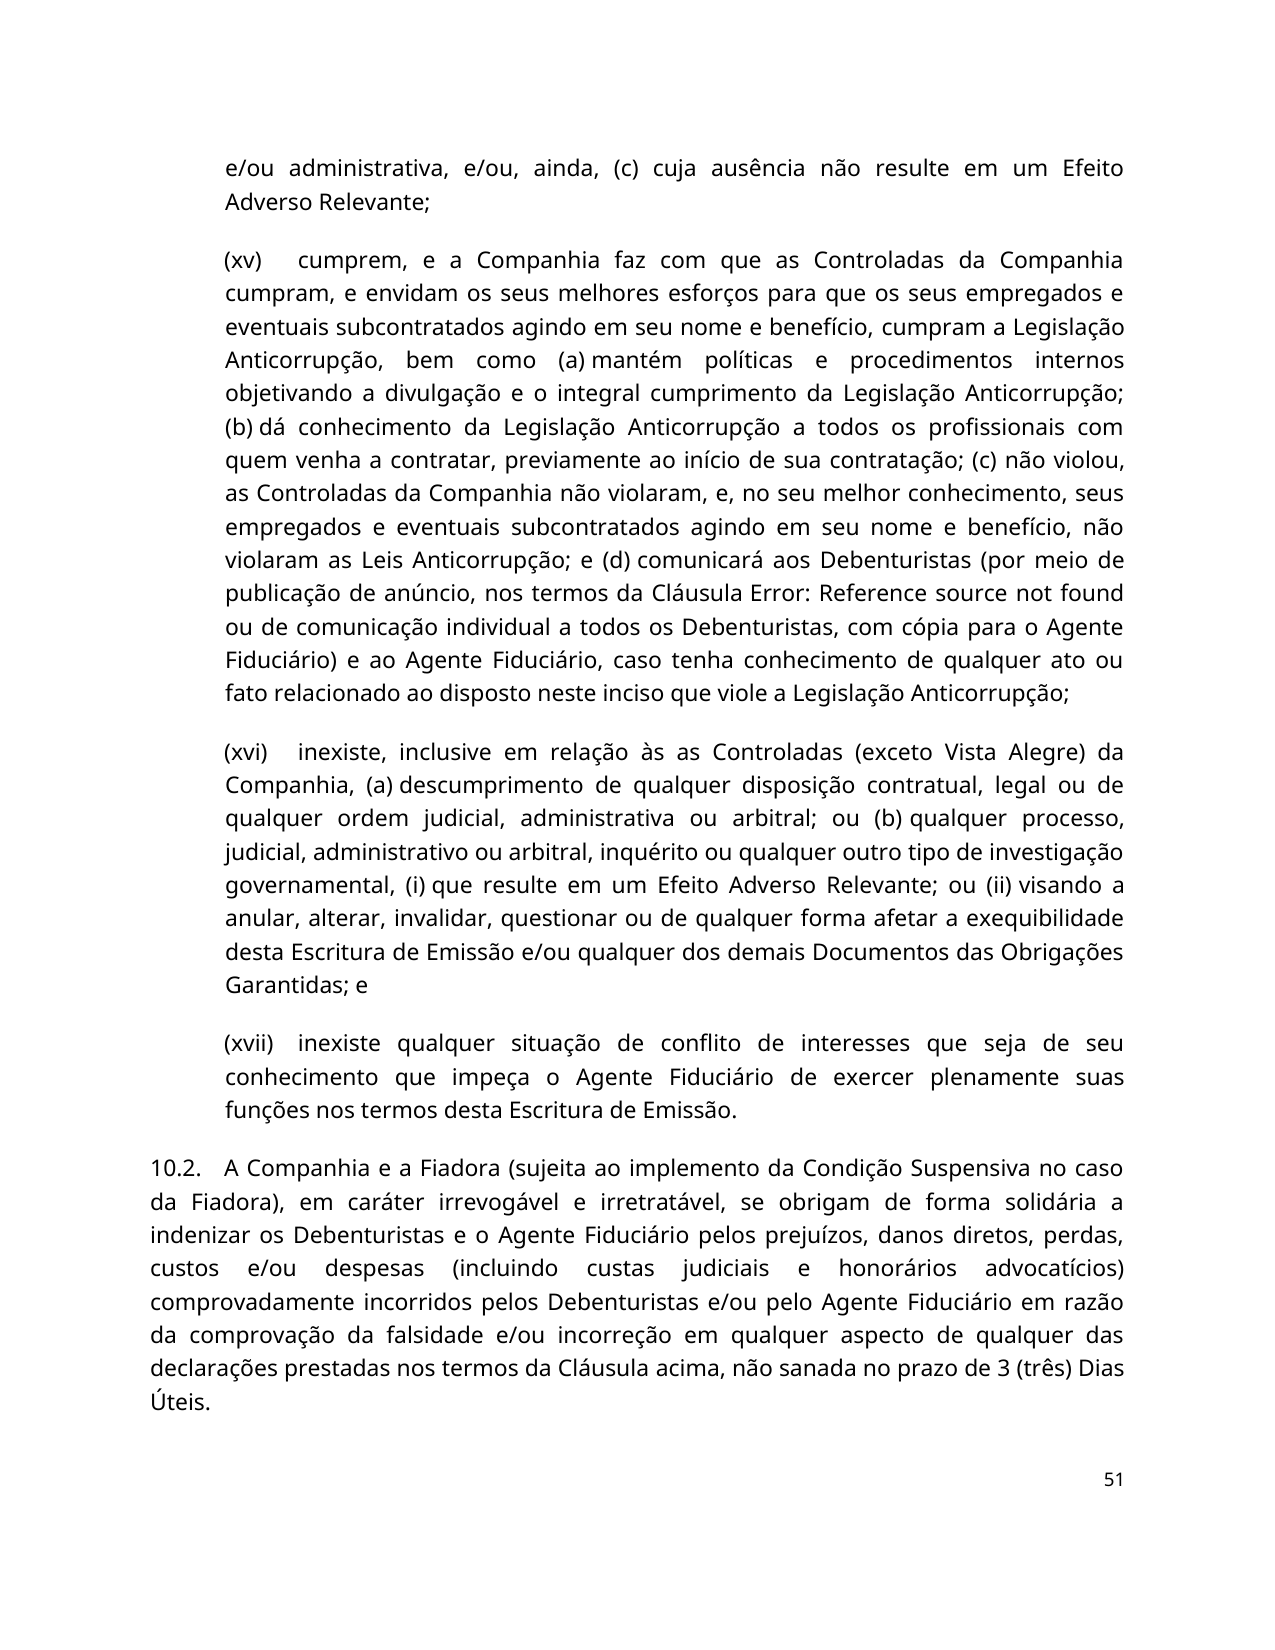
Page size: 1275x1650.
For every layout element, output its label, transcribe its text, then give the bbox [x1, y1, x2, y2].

list inexiste qualquer situação de conflito de interesses que seja de seu conhecimento que impeça o Agente Fiduciário de exercer plenamente suas funções nos termos desta Escritura de Emissão. [224, 1025, 1125, 1125]
list A Companhia e a Fiadora (sujeita ao implemento da Condição Suspensiva no caso da Fiadora), em caráter irrevogável e irretratável, se obrigam de forma solidária a indenizar os Debenturistas e o Agente Fiduciário pelos prejuízos, danos diretos, perdas, custos e/ou despesas (incluindo custas judiciais e honorários advocatícios) comprovadamente incorridos pelos Debenturistas e/ou pelo Agente Fiduciário em razão da comprovação da falsidade e/ou incorreção em qualquer aspecto de qualquer das declarações prestadas nos termos da Cláusula 10.1 acima, não sanada no prazo de 3 (três) Dias Úteis. [150, 1150, 1125, 1417]
list inexiste, inclusive em relação às as Controladas (exceto Vista Alegre) da Companhia, (a) descumprimento de qualquer disposição contratual, legal ou de qualquer ordem judicial, administrativa ou arbitral; ou (b) qualquer processo, judicial, administrativo ou arbitral, inquérito ou qualquer outro tipo de investigação governamental, (i) que resulte em um Efeito Adverso Relevante; ou (ii) visando a anular, alterar, invalidar, questionar ou de qualquer forma afetar a exequibilidade desta Escritura de Emissão e/ou qualquer dos demais Documentos das Obrigações Garantidas; e [224, 733, 1125, 1000]
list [224, 150, 1125, 217]
